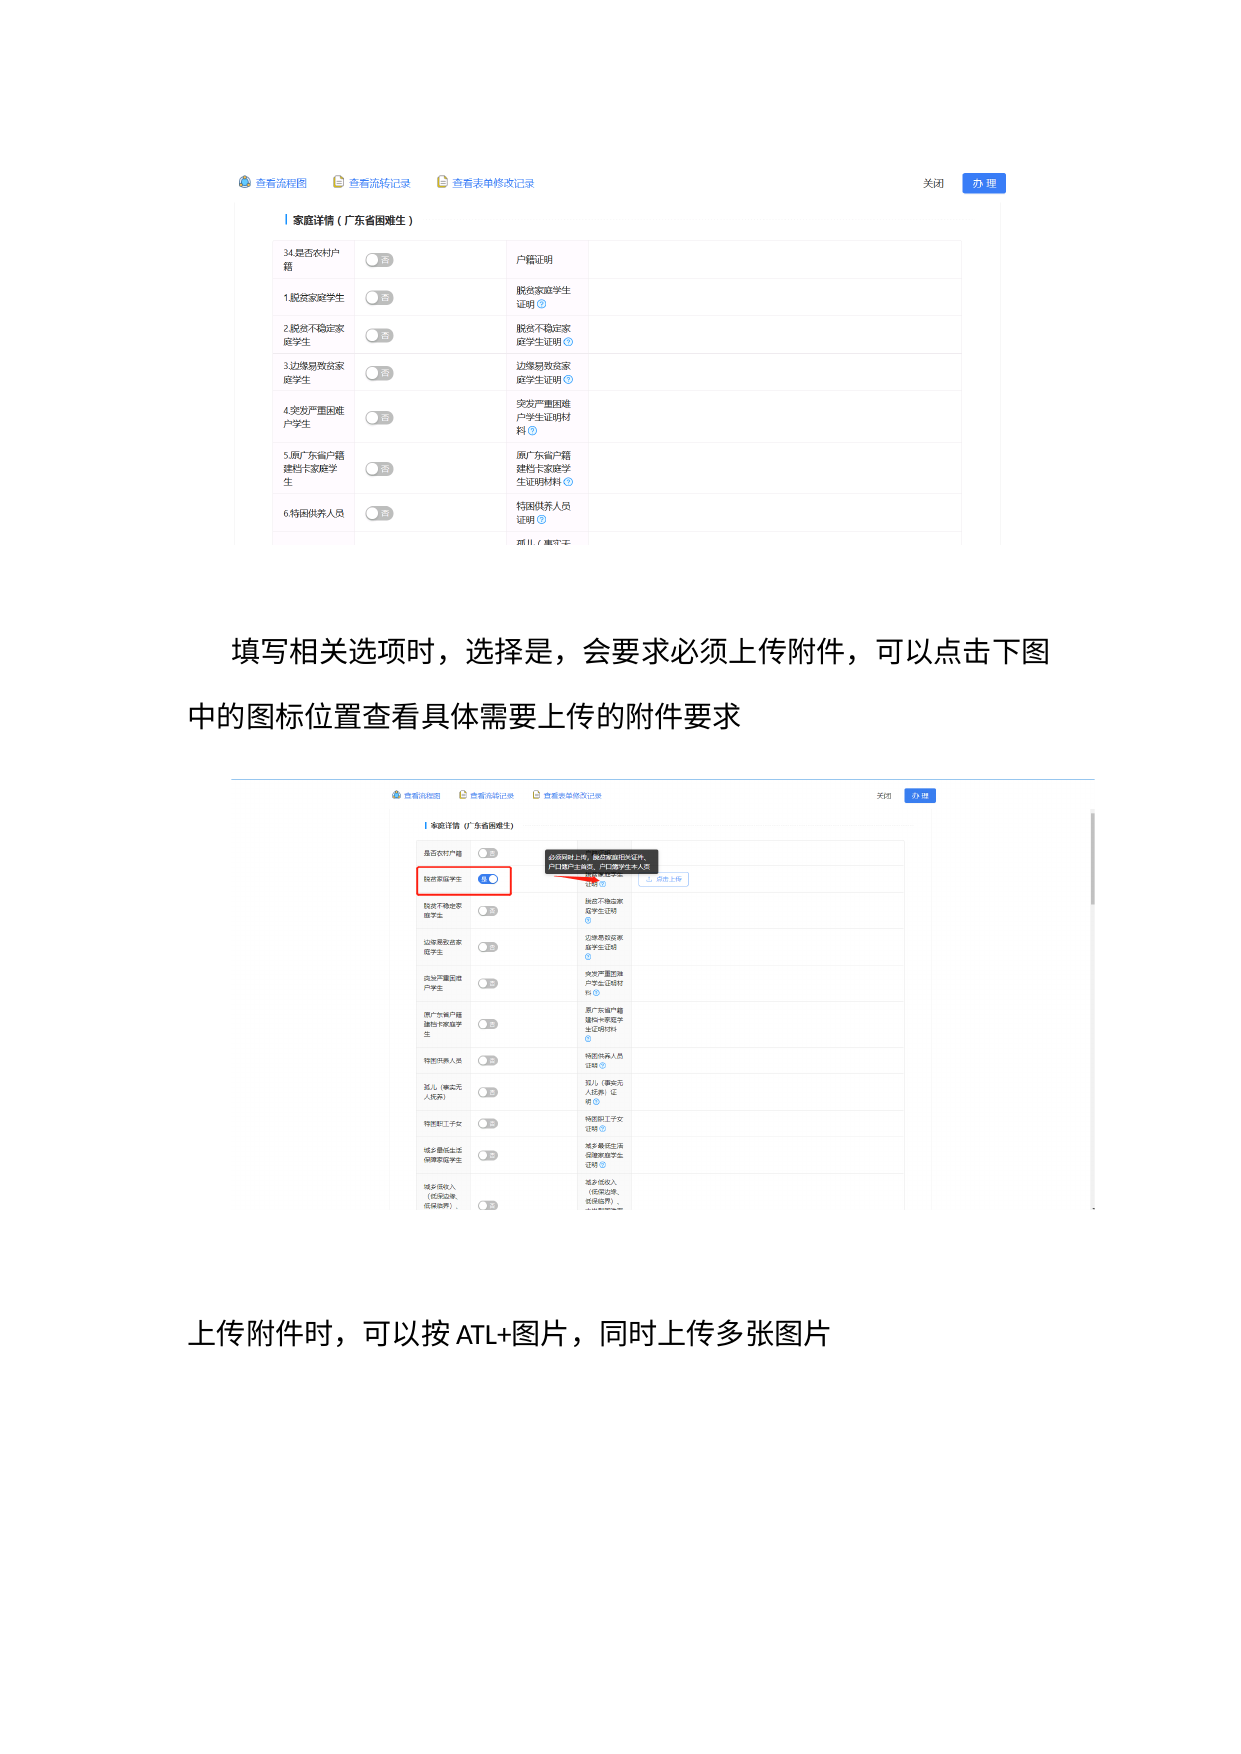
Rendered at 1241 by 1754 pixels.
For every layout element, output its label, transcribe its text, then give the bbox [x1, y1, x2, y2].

picture [187, 162, 1052, 545]
text 上传附件时，可以按ATL+图片，同时上传多张图片 [187, 1299, 1053, 1364]
list 填写相关选项时，选择是，会要求必须上传附件，可以点击下图中的图标位置查看具体需要上传的附件要求 [187, 617, 1053, 747]
picture [231, 779, 1095, 1210]
